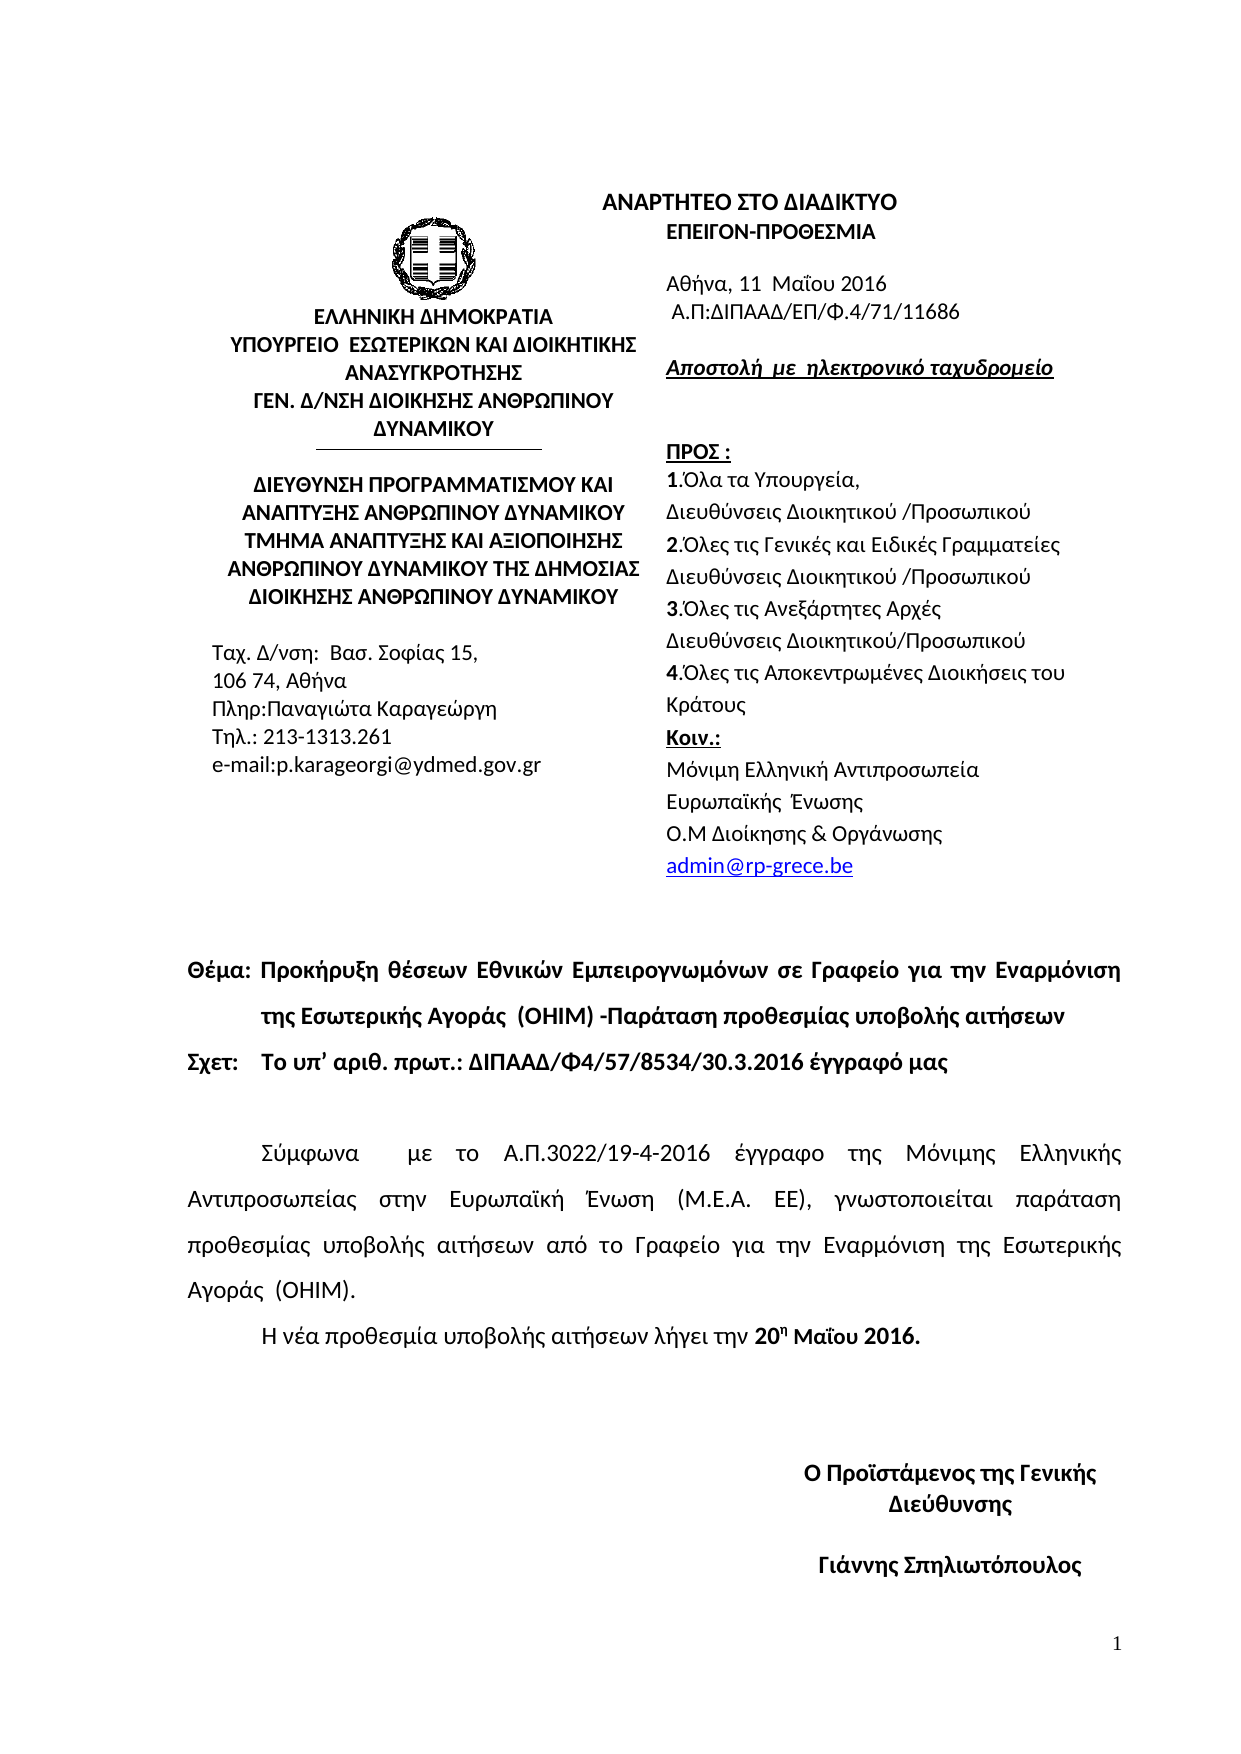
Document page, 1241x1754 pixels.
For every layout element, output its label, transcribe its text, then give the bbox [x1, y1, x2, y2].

table_header ΕΛΛΗΝΙΚΗ ΔΗΜΟΚΡΑΤΙΑ ΥΠΟΥΡΓΕΙΟ ΕΣΩΤΕΡΙΚΩΝ ΚΑΙ ΔΙΟΙΚΗΤΙΚΗΣ ΑΝΑΣΥΓΚΡΟΤΗΣΗΣ ΓΕΝ. Δ/ΝΣΗ ΔΙΟΙΚΗΣΗΣ ΑΝΘΡΩΠΙΝΟΥ ΔΥΝΑΜΙΚΟΥ ΔΙΕΥΘΥΝΣΗ ΠΡΟΓΡΑΜΜΑΤΙΣΜΟΥ ΚΑΙ ΑΝΑΠΤΥΞΗΣ ΑΝΘΡΩΠΙΝΟΥ ΔΥΝΑΜΙΚΟΥ ΤΜΗΜΑ ΑΝΑΠΤΥΞΗΣ ΚΑΙ ΑΞΙΟΠΟΙΗΣΗΣ ΑΝΘΡΩΠΙΝΟΥ ΔΥΝΑΜΙΚΟΥ ΤΗΣ ΔΗΜΟΣΙΑΣ ΔΙΟΙΚΗΣΗΣ ΑΝΘΡΩΠΙΝΟΥ ΔΥΝΑΜΙΚΟΥ Ταχ. Δ/νση: Βασ. Σοφίας 15, 106 74, Αθήνα Πληρ:Παναγιώτα Καραγεώργη Τηλ.: 213-1313.261 e-mail:p.karageorgi@ydmed.gov.gr [201, 217, 666, 909]
text Η νέα προθεσμία υποβολής αιτήσεων λήγει την 20η Μαΐου 2016. [187, 1320, 1122, 1351]
text Σχετ: Το υπ’ αριθ. πρωτ.: ΔΙΠΑΑΔ/Φ4/57/8534/30.3.2016 έγγραφό μας [187, 1046, 1122, 1076]
text Θέμα: Προκήρυξη θέσεων Εθνικών Εμπειρογνωμόνων σε Γραφείο για την Εναρμόνιση της Εσωτερικής Αγοράς (ΟHIM) -Παράταση προθεσμίας υποβολής αιτήσεων [187, 954, 1122, 1031]
text Ο Προϊστάμενος της Γενικής Διεύθυνσης [778, 1457, 1122, 1518]
picture [389, 217, 478, 302]
text Γιάννης Σπηλιωτόπουλος [778, 1549, 1122, 1579]
text ΑΝΑΡΤΗΤΕΟ ΣΤΟ ΔΙΑΔΙΚΤΥΟ [562, 187, 1122, 217]
table_header ΕΠΕΙΓΟΝ-ΠΡΟΘΕΣΜΙΑ Αθήνα, 11 Μαΐου 2016 Α.Π:ΔΙΠΑΑΔ/ΕΠ/Φ.4/71/11686 Αποστολή με ηλεκτρονικό ταχυδρομείο ΠΡΟΣ : 1.Όλα τα Υπουργεία, Διευθύνσεις Διοικητικού /Προσωπικού 2.Όλες τις Γενικές και Ειδικές Γραμματείες Διευθύνσεις Διοικητικού /Προσωπικού 3.Όλες τις Ανεξάρτητες Αρχές Διευθύνσεις Διοικητικού/Προσωπικού 4.Όλες τις Αποκεντρωμένες Διοικήσεις του Κράτους Κοιν.: Μόνιμη Ελληνική Αντιπροσωπεία Ευρωπαϊκής Ένωσης Ο.Μ Διοίκησης & Οργάνωσης admin@rp-grece.be [666, 217, 1109, 909]
text Σύμφωνα με το A.Π.3022/19-4-2016 έγγραφο της Μόνιμης Ελληνικής Αντιπροσωπείας στην Ευρωπαϊκή Ένωση (Μ.Ε.Α. ΕΕ), γνωστοποιείται παράταση προθεσμίας υποβολής αιτήσεων από τo Γραφείο για την Εναρμόνιση της Εσωτερικής Αγοράς (ΟΗΙΜ). [187, 1137, 1122, 1305]
